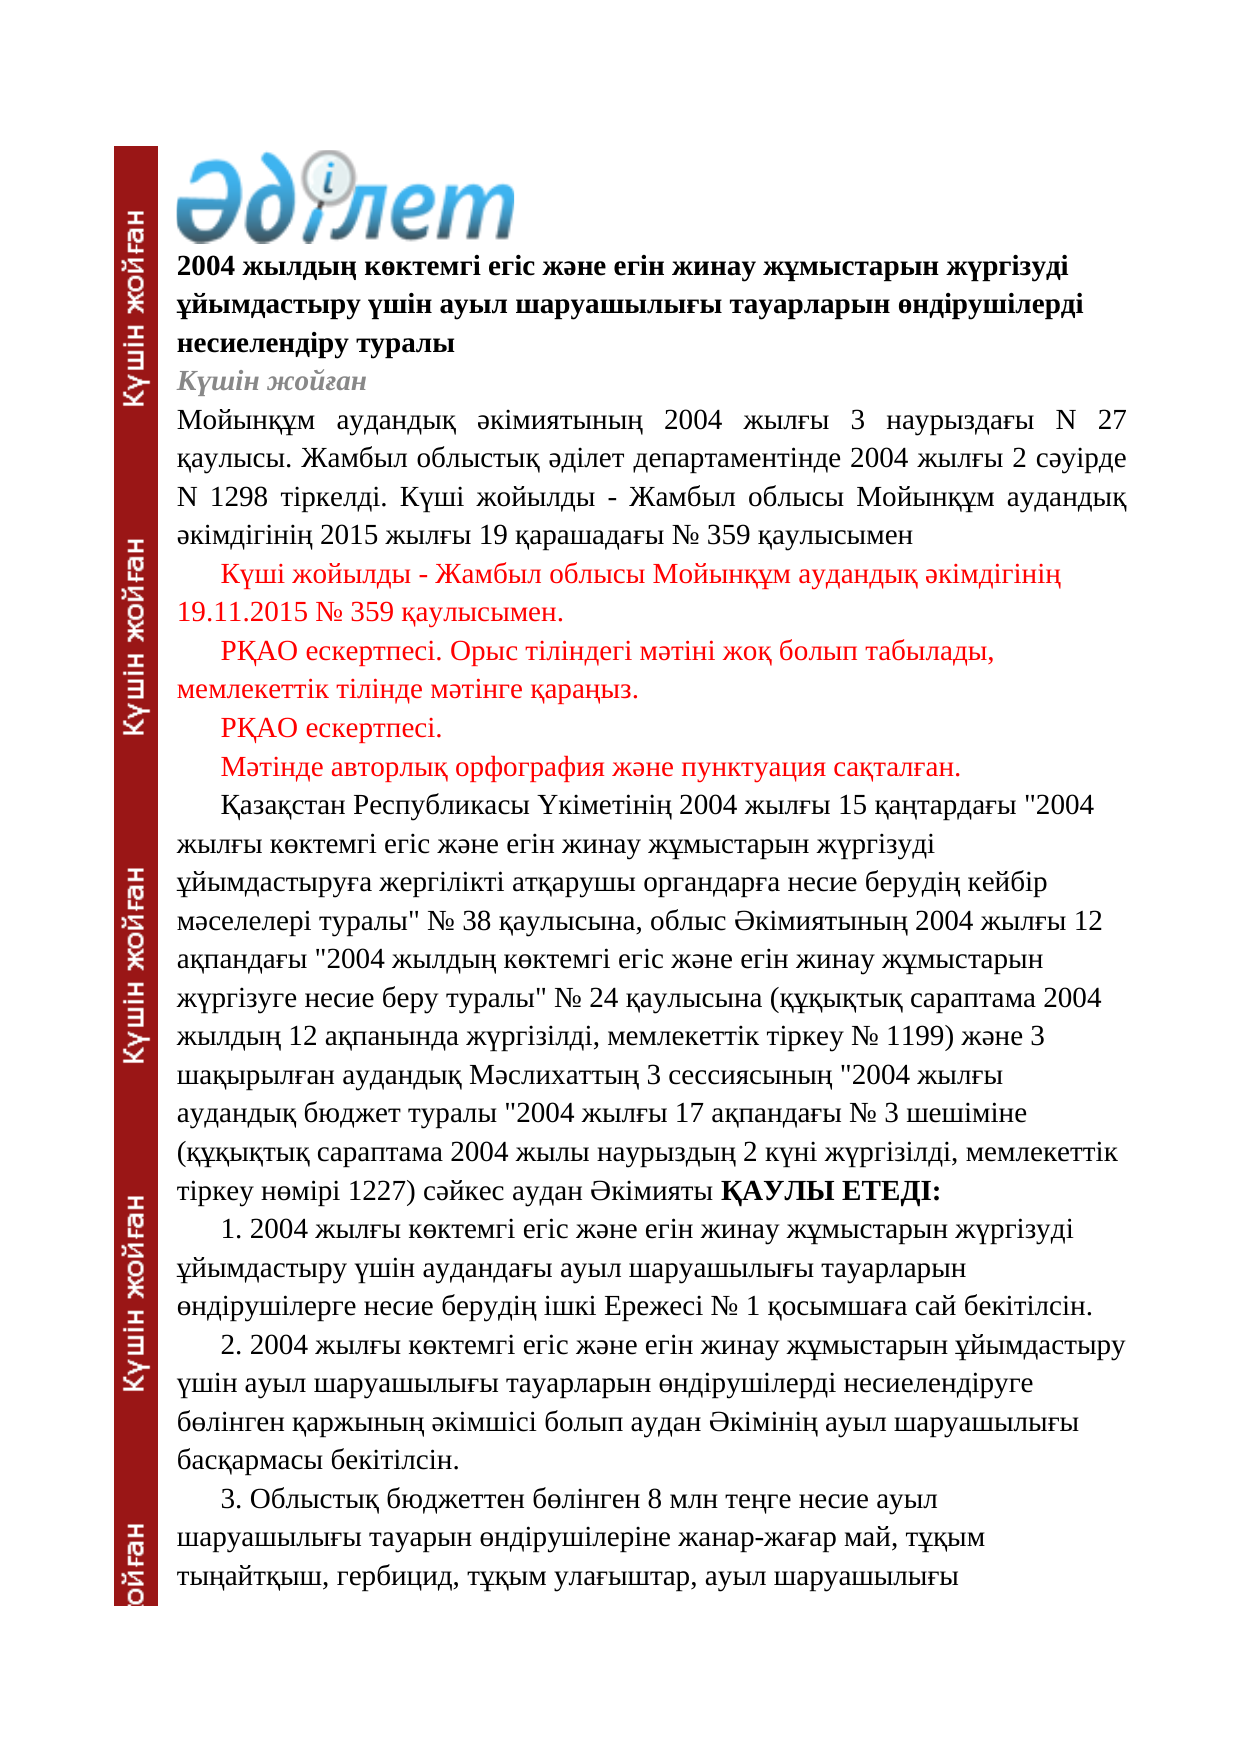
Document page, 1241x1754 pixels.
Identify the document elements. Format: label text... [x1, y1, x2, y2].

picture [176, 150, 515, 244]
picture [114, 358, 158, 363]
text 2004 жылдың көктемгі егіс және егін жинау жұмыстарын жүргізуді ұйымдастыру үшін ауыл шаруашылығы тауарларын өндірушілерді несиелендіру туралы [112, 248, 1128, 358]
picture [114, 146, 158, 248]
picture [114, 551, 158, 556]
text Мойынқұм аудандық әкімиятының 2004 жылғы 3 наурыздағы N 27 қаулысы. Жамбыл облыстық әділет департаментінде 2004 жылғы 2 сәуірде N 1298 тіркелді. Күші жойылды - Жамбыл облысы Мойынқұм аудандық әкімдігінің 2015 жылғы 19 қарашадағы № 359 қаулысымен [112, 402, 1128, 551]
text Күшін жойған [112, 363, 1128, 397]
picture [114, 397, 158, 402]
picture [114, 1592, 158, 1606]
